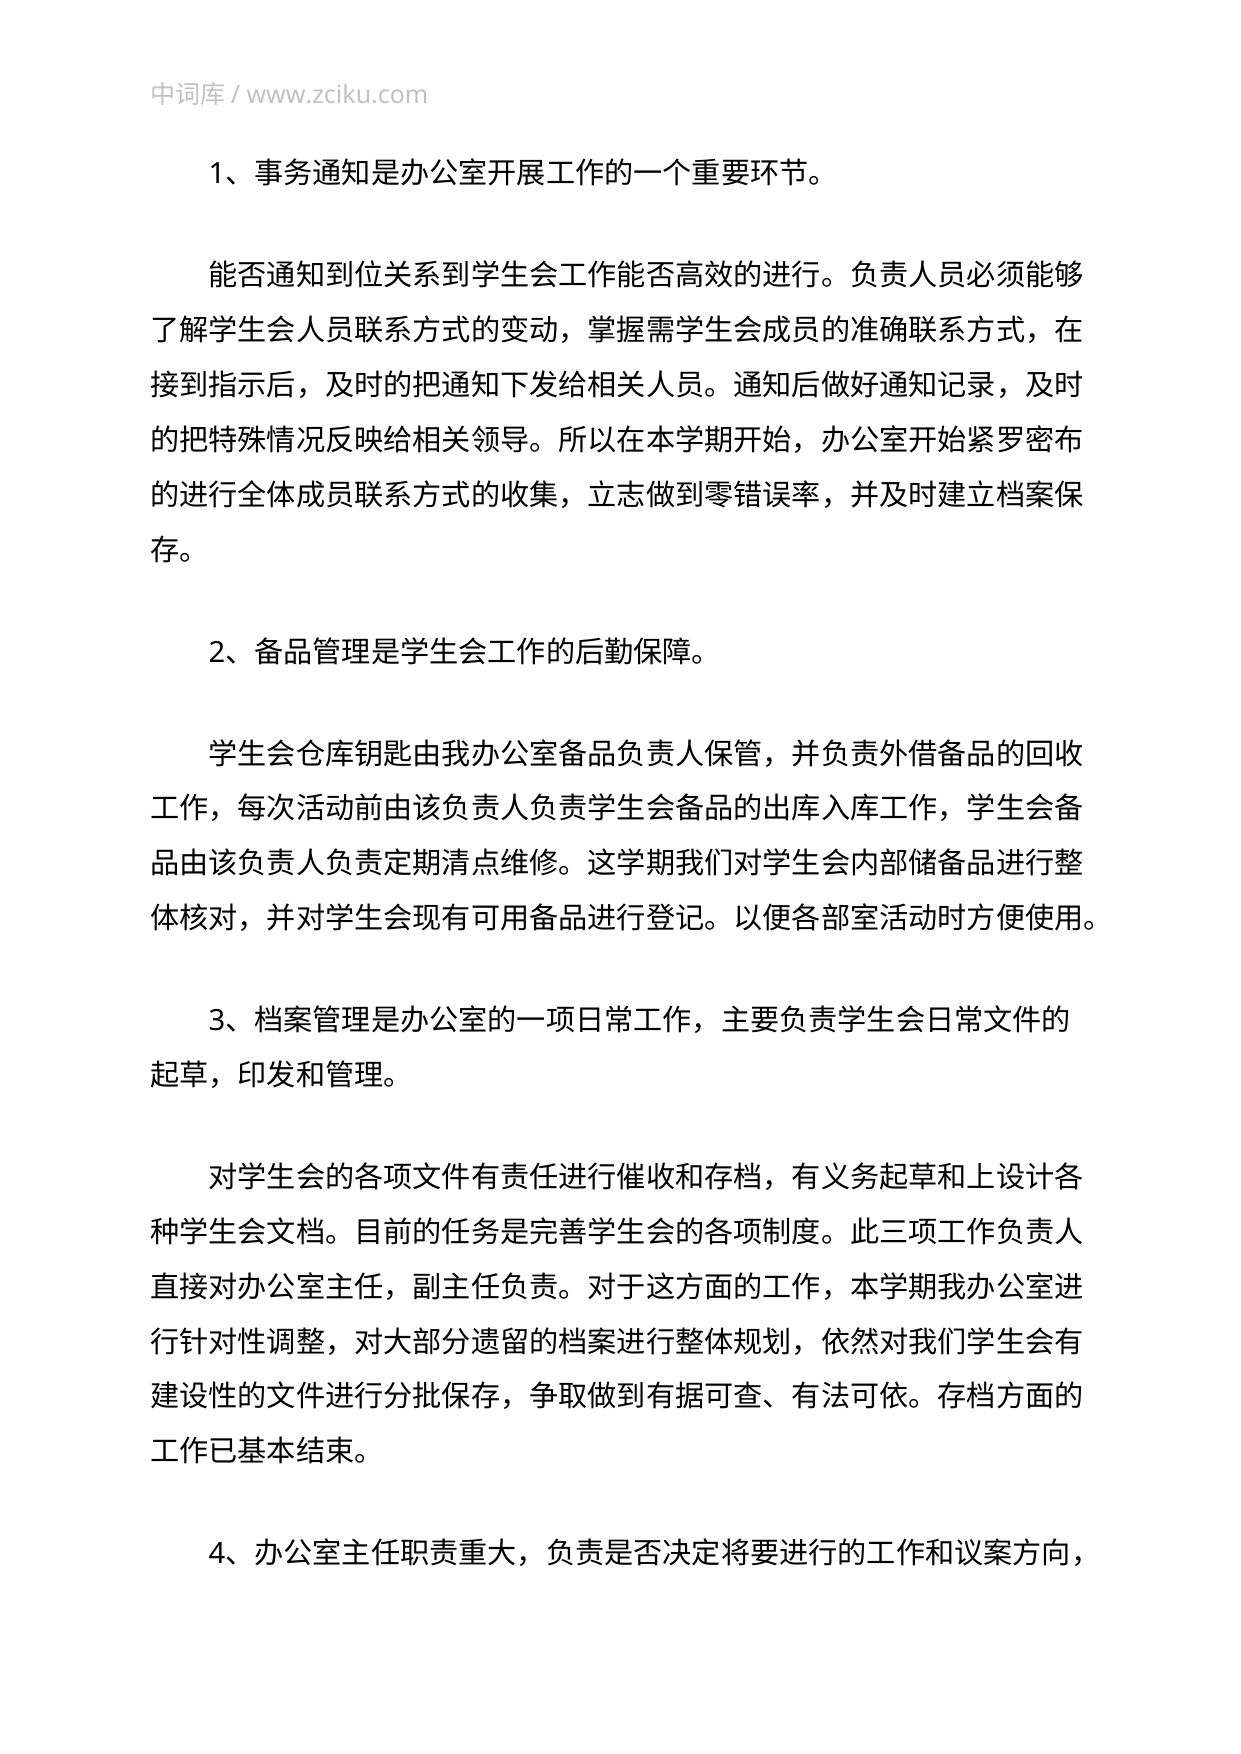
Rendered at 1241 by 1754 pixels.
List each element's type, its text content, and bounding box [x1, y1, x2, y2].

text 2、备品管理是学生会工作的后勤保障。 [150, 628, 1090, 671]
text 学生会仓库钥匙由我办公室备品负责人保管，并负责外借备品的回收工作，每次活动前由该负责人负责学生会备品的出库入库工作，学生会备品由该负责人负责定期清点维修。这学期我们对学生会内部储备品进行整体核对，并对学生会现有可用备品进行登记。以便各部室活动时方便使用。 [150, 730, 1090, 937]
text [150, 1530, 1090, 1572]
text 1、事务通知是办公室开展工作的一个重要环节。 [150, 150, 1090, 192]
text 3、档案管理是办公室的一项日常工作，主要负责学生会日常文件的起草，印发和管理。 [150, 997, 1090, 1094]
text 能否通知到位关系到学生会工作能否高效的进行。负责人员必须能够了解学生会人员联系方式的变动，掌握需学生会成员的准确联系方式，在接到指示后，及时的把通知下发给相关人员。通知后做好通知记录，及时的把特殊情况反映给相关领导。所以在本学期开始，办公室开始紧罗密布的进行全体成员联系方式的收集，立志做到零错误率，并及时建立档案保存。 [150, 252, 1090, 569]
text 对学生会的各项文件有责任进行催收和存档，有义务起草和上设计各种学生会文档。目前的任务是完善学生会的各项制度。此三项工作负责人直接对办公室主任，副主任负责。对于这方面的工作，本学期我办公室进行针对性调整，对大部分遗留的档案进行整体规划，依然对我们学生会有建设性的文件进行分批保存，争取做到有据可查、有法可依。存档方面的工作已基本结束。 [150, 1153, 1090, 1470]
